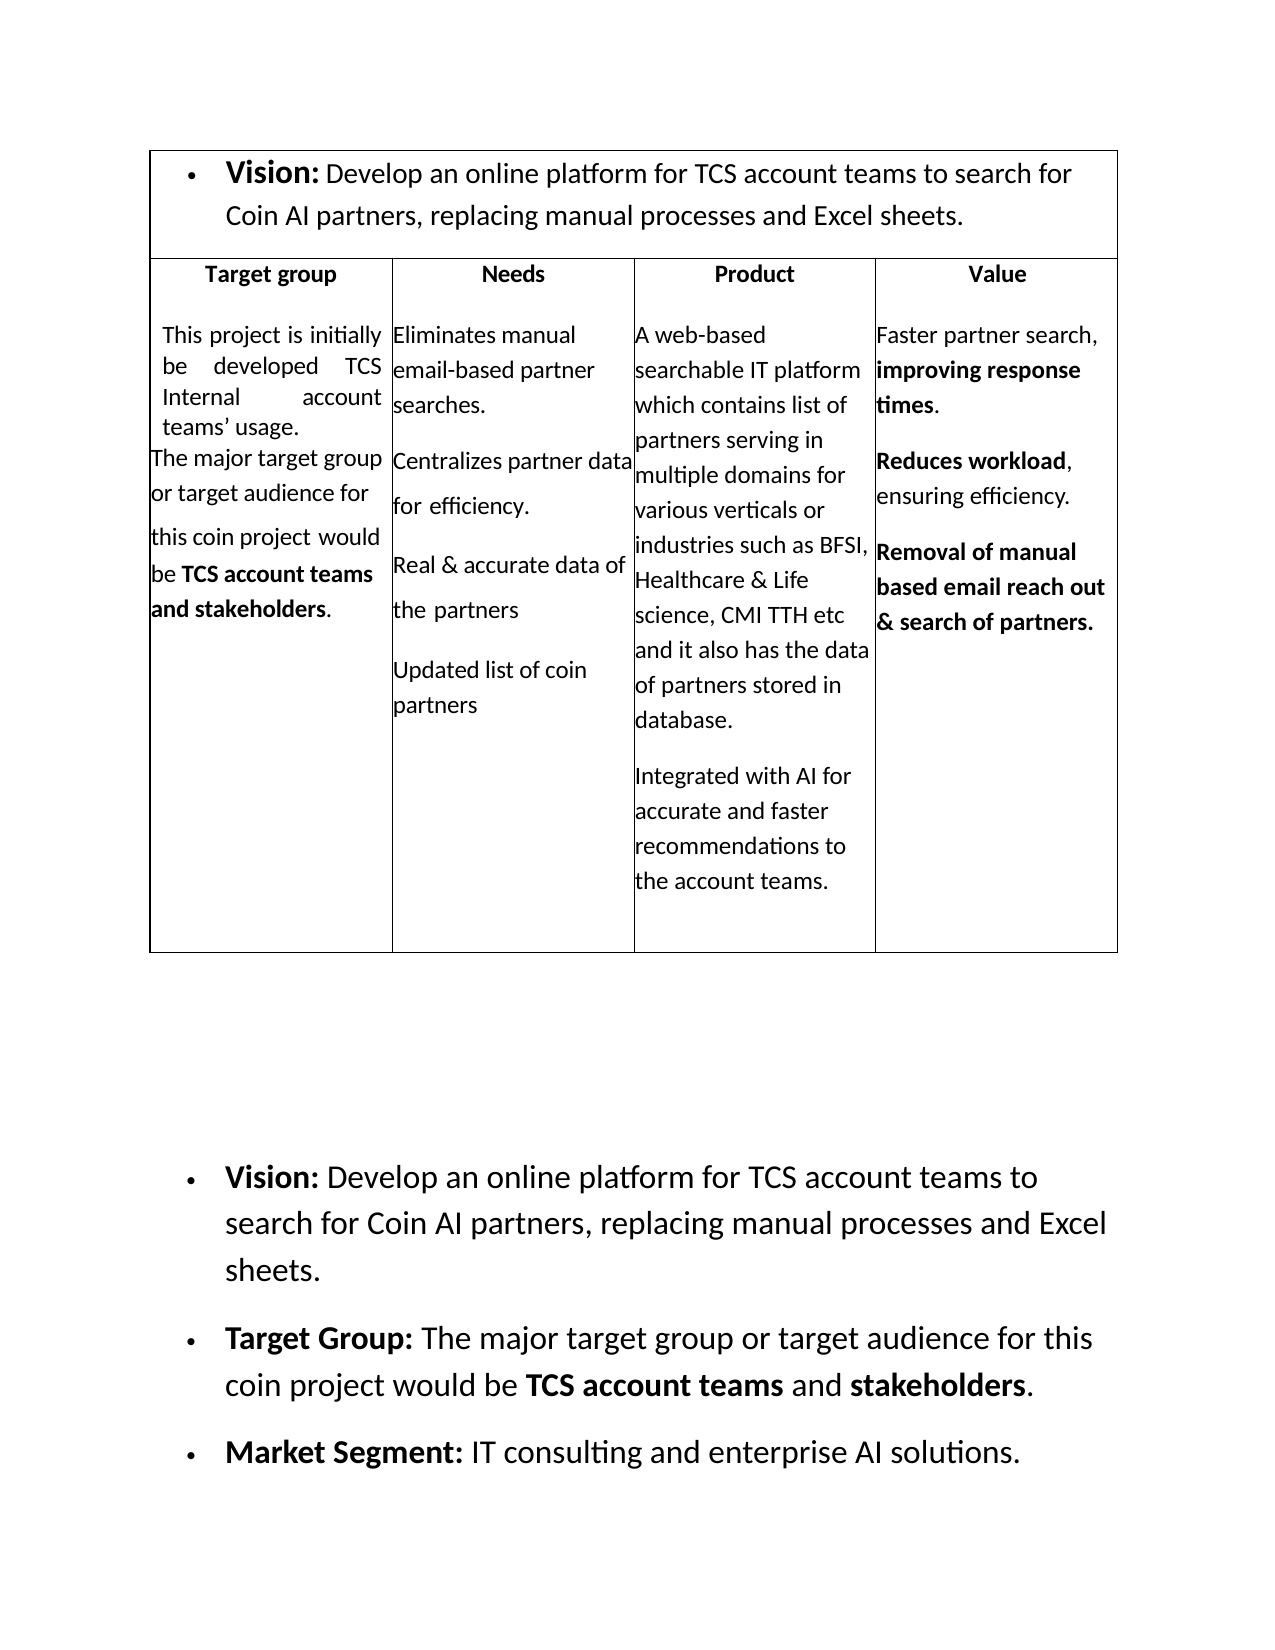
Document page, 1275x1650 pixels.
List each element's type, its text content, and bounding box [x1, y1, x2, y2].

list Target Group: The major target group or target audience for this coin project would be TCS account teams and stakeholders. [187, 1317, 1125, 1404]
list Market Segment: IT consulting and enterprise AI solutions. [187, 1431, 1125, 1472]
table_cell Target group This project is initially be developed TCS Internal account teams’ usage. The major target group or target audience for this coin project would be TCS account teams and stakeholders. [151, 259, 392, 952]
table_cell Needs Eliminates manual email-based partner searches. Centralizes partner data for efficiency. Real & accurate data of the partners Updated list of coin partners [393, 259, 634, 952]
table_cell Product A web-based searchable IT platform which contains list of partners serving in multiple domains for various verticals or industries such as BFSI, Healthcare & Life science, CMI TTH etc and it also has the data of partners stored in database. Integrated with AI for accurate and faster recommendations to the account teams. [635, 259, 875, 952]
table_cell Value Faster partner search, improving response times. Reduces workload, ensuring efficiency. Removal of manual based email reach out & search of partners. [876, 259, 1117, 952]
list Vision: Develop an online platform for TCS account teams to search for Coin AI partners, replacing manual processes and Excel sheets. [187, 1156, 1125, 1290]
table_header Vision: Develop an online platform for TCS account teams to search for Coin AI partners, replacing manual processes and Excel sheets. [151, 151, 1117, 257]
